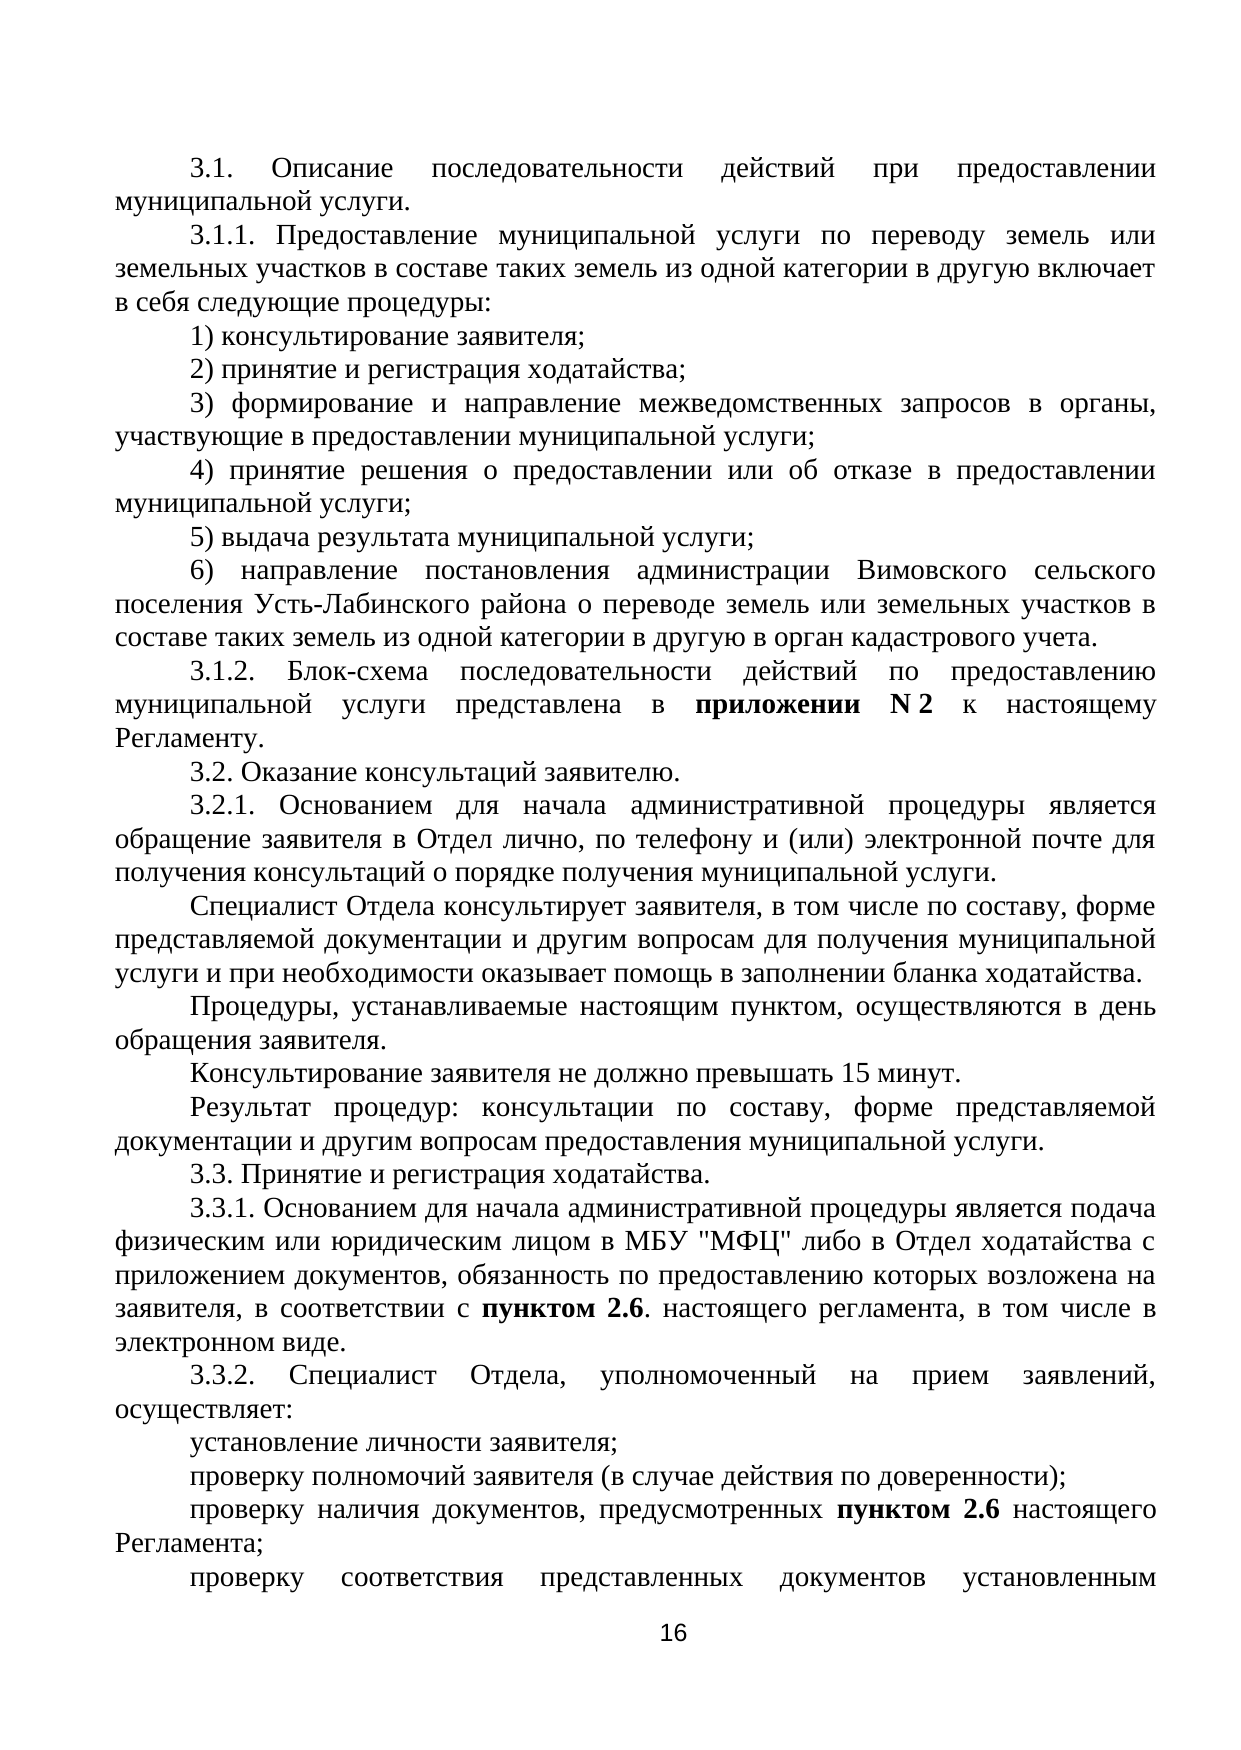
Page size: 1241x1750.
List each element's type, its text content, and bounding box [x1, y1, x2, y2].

text 3.2.1. Основанием для начала административной процедуры является обращение заявителя в Отдел лично, по телефону и (или) электронной почте для получения консультаций о порядке получения муниципальной услуги. [114, 787, 1157, 888]
text 1) консультирование заявителя; [114, 318, 1157, 351]
text 5) выдача результата муниципальной услуги; [114, 519, 1157, 552]
text 3.3.1. Основанием для начала административной процедуры является подача физическим или юридическим лицом в МБУ "МФЦ" либо в Отдел ходатайства с приложением документов, обязанность по предоставлению которых возложена на заявителя, в соответствии с пунктом 2.6. настоящего регламента, в том числе в электронном виде. [114, 1190, 1157, 1357]
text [114, 1559, 1157, 1592]
text 2) принятие и регистрация ходатайства; [114, 351, 1157, 385]
text Специалист Отдела консультирует заявителя, в том числе по составу, форме представляемой документации и другим вопросам для получения муниципальной услуги и при необходимости оказывает помощь в заполнении бланка ходатайства. [114, 888, 1157, 988]
text Результат процедур: консультации по составу, форме представляемой документации и другим вопросам предоставления муниципальной услуги. [114, 1089, 1157, 1156]
text 3.1.2. Блок-схема последовательности действий по предоставлению муниципальной услуги представлена в приложении N 2 к настоящему Регламенту. [114, 653, 1157, 754]
text Консультирование заявителя не должно превышать 15 минут. [114, 1056, 1157, 1089]
text 3.1. Описание последовательности действий при предоставлении муниципальной услуги. [114, 150, 1157, 217]
text 3.3. Принятие и регистрация ходатайства. [114, 1156, 1157, 1190]
text 4) принятие решения о предоставлении или об отказе в предоставлении муниципальной услуги; [114, 452, 1157, 519]
text 6) направление постановления администрации Вимовского сельского поселения Усть-Лабинского района о переводе земель или земельных участков в составе таких земель из одной категории в другую в орган кадастрового учета. [114, 552, 1157, 653]
text установление личности заявителя; [114, 1424, 1157, 1458]
text 3.3.2. Специалист Отдела, уполномоченный на прием заявлений, осуществляет: [114, 1357, 1157, 1424]
text 3.2. Оказание консультаций заявителю. [114, 754, 1157, 787]
text проверку полномочий заявителя (в случае действия по доверенности); [114, 1458, 1157, 1492]
text 3) формирование и направление межведомственных запросов в органы, участвующие в предоставлении муниципальной услуги; [114, 385, 1157, 452]
text 3.1.1. Предоставление муниципальной услуги по переводу земель или земельных участков в составе таких земель из одной категории в другую включает в себя следующие процедуры: [114, 217, 1157, 318]
text проверку наличия документов, предусмотренных пунктом 2.6 настоящего Регламента; [114, 1492, 1157, 1559]
text Процедуры, устанавливаемые настоящим пунктом, осуществляются в день обращения заявителя. [114, 988, 1157, 1056]
